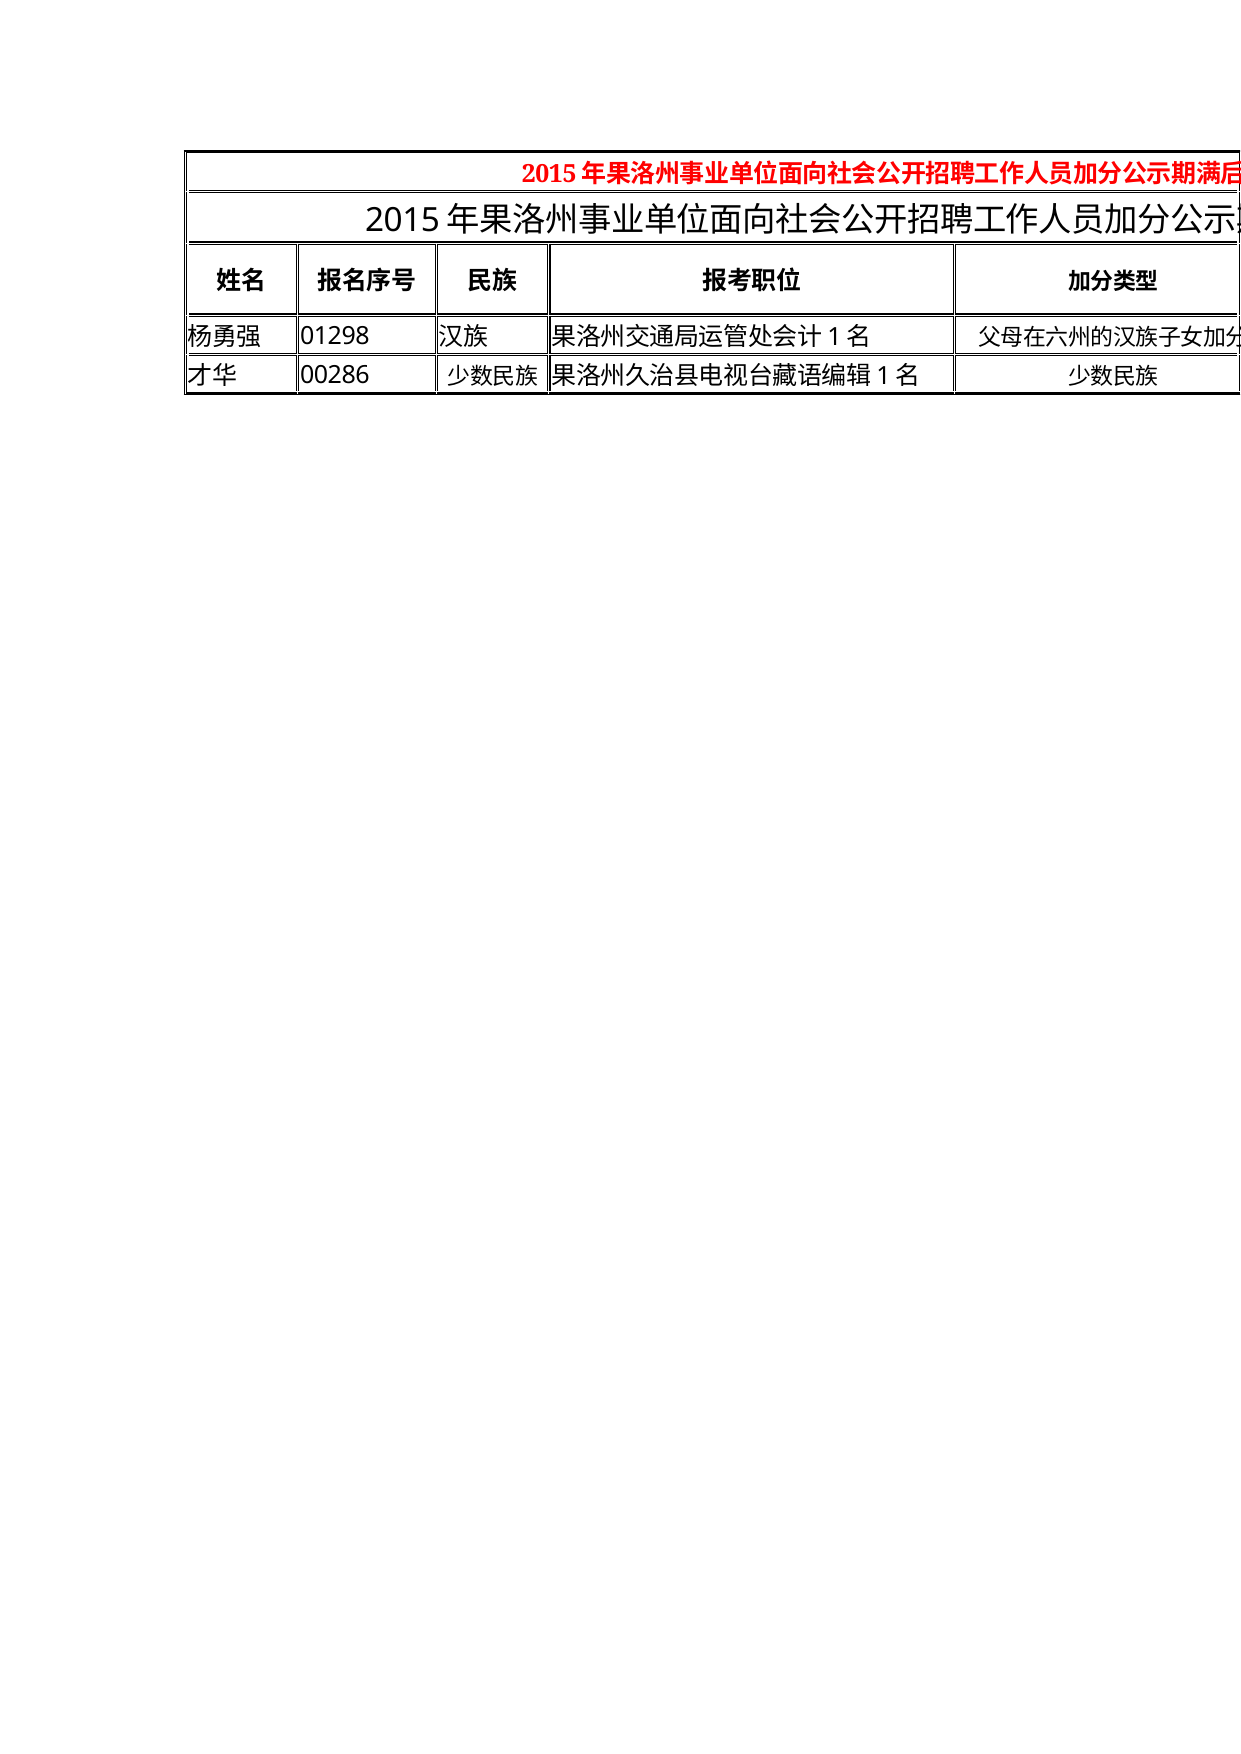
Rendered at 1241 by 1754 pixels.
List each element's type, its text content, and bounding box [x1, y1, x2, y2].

table_cell 果洛州交通局运管处会计1名 [551, 317, 953, 353]
table_cell 2015年果洛州事业单位面向社会公开招聘工作人员加分公示期满后补充加分人员名单 [187, 190, 1239, 241]
table_cell 01298 [299, 317, 435, 353]
table_cell 民族 [438, 245, 547, 313]
table_header 2015年果洛州事业单位面向社会公开招聘工作人员加分公示期满后补充加分人员名单 [187, 153, 1239, 189]
table_cell 父母在六州的汉族子女加分 [956, 313, 1239, 353]
table_cell 加分类型 [956, 241, 1239, 313]
table_cell 报名序号 [299, 245, 435, 313]
table_cell 汉族 [438, 317, 547, 353]
table_cell 报考职位 [551, 245, 953, 313]
table_cell 姓名 [187, 241, 296, 313]
table_cell 少数民族 [436, 353, 549, 392]
table_cell 杨勇强 [187, 313, 296, 353]
table_cell 才华 [185, 353, 297, 392]
table_cell 果洛州久治县电视台藏语编辑1名 [549, 356, 955, 392]
table_cell 少数民族 [955, 353, 1240, 392]
table_cell 00286 [298, 356, 436, 392]
